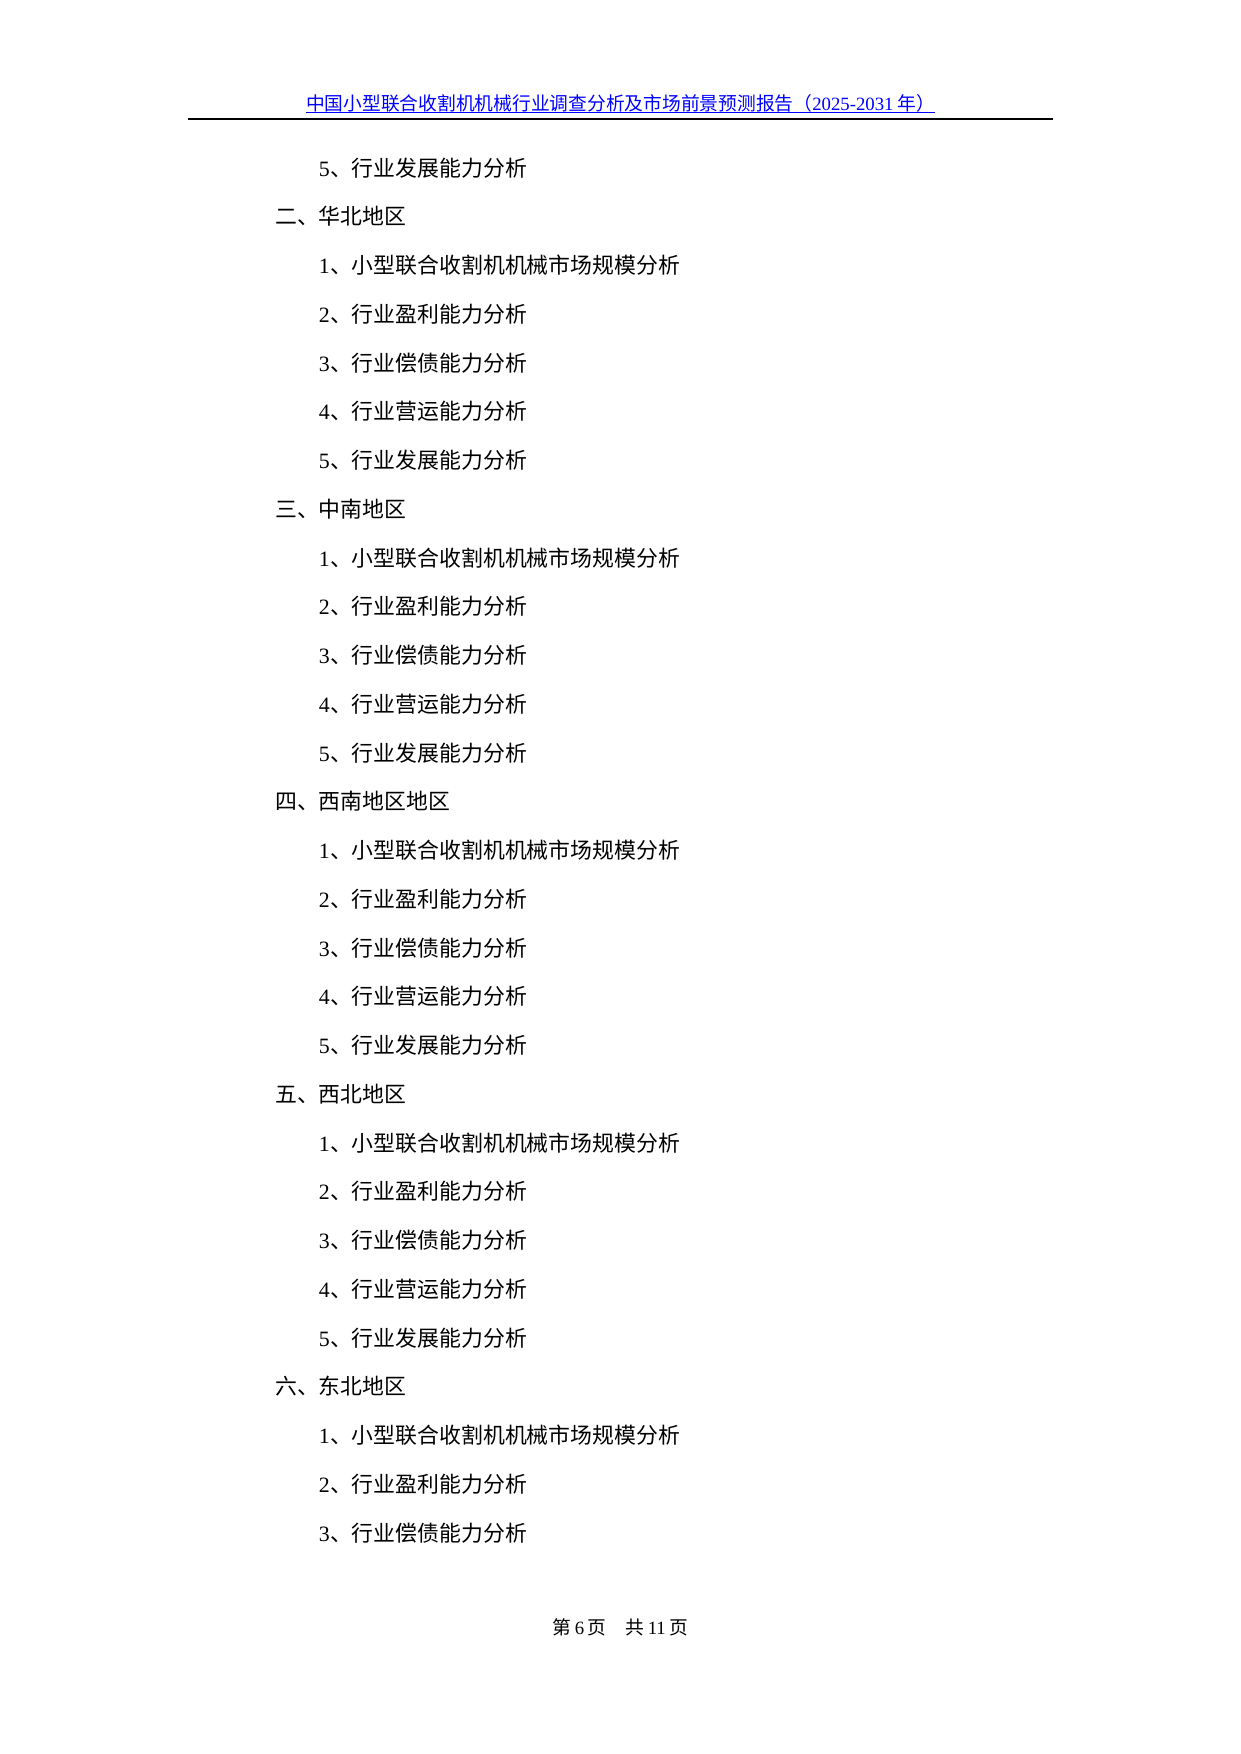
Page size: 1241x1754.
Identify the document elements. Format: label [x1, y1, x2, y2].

text [187, 150, 1053, 1548]
